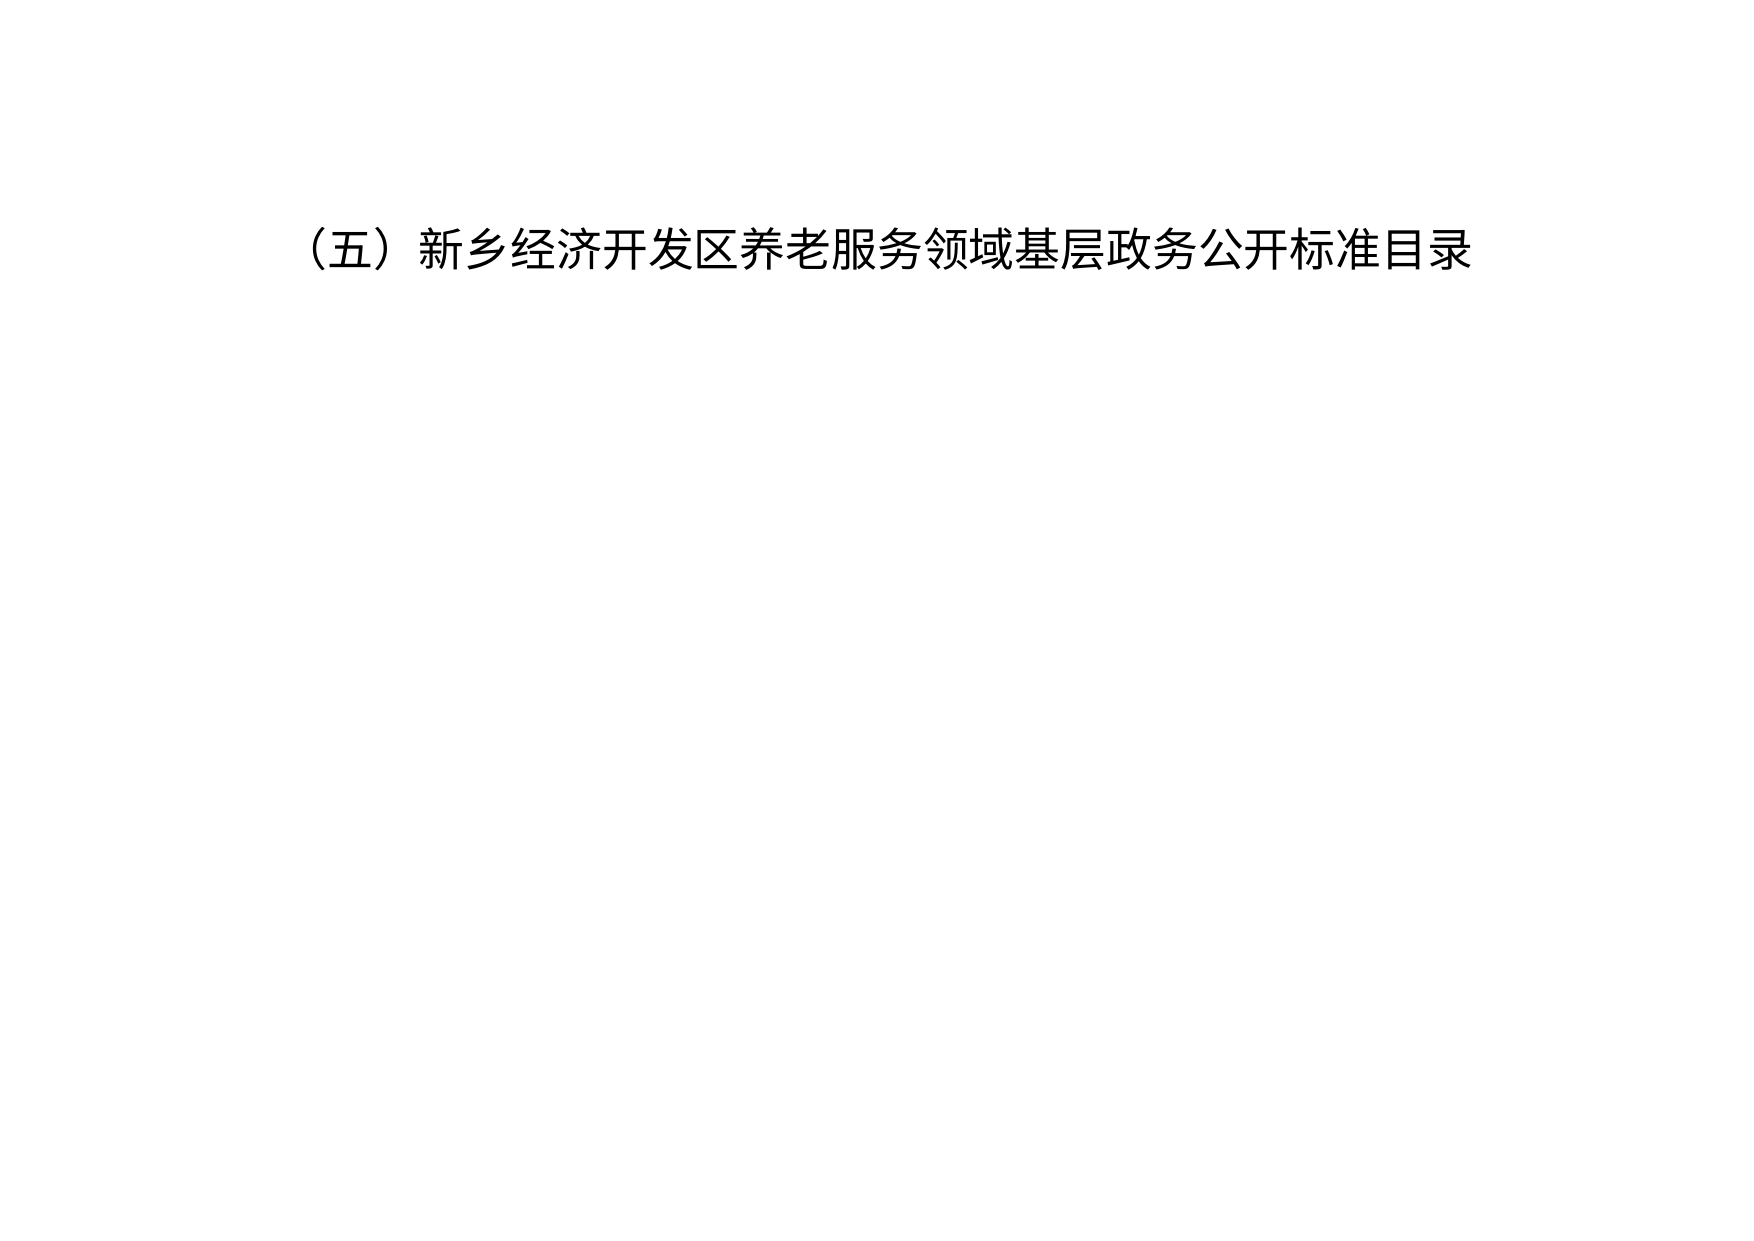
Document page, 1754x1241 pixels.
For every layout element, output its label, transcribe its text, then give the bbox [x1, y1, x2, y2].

text （五）新乡经济开发区养老服务领域基层政务公开标准目录 [150, 198, 1604, 295]
